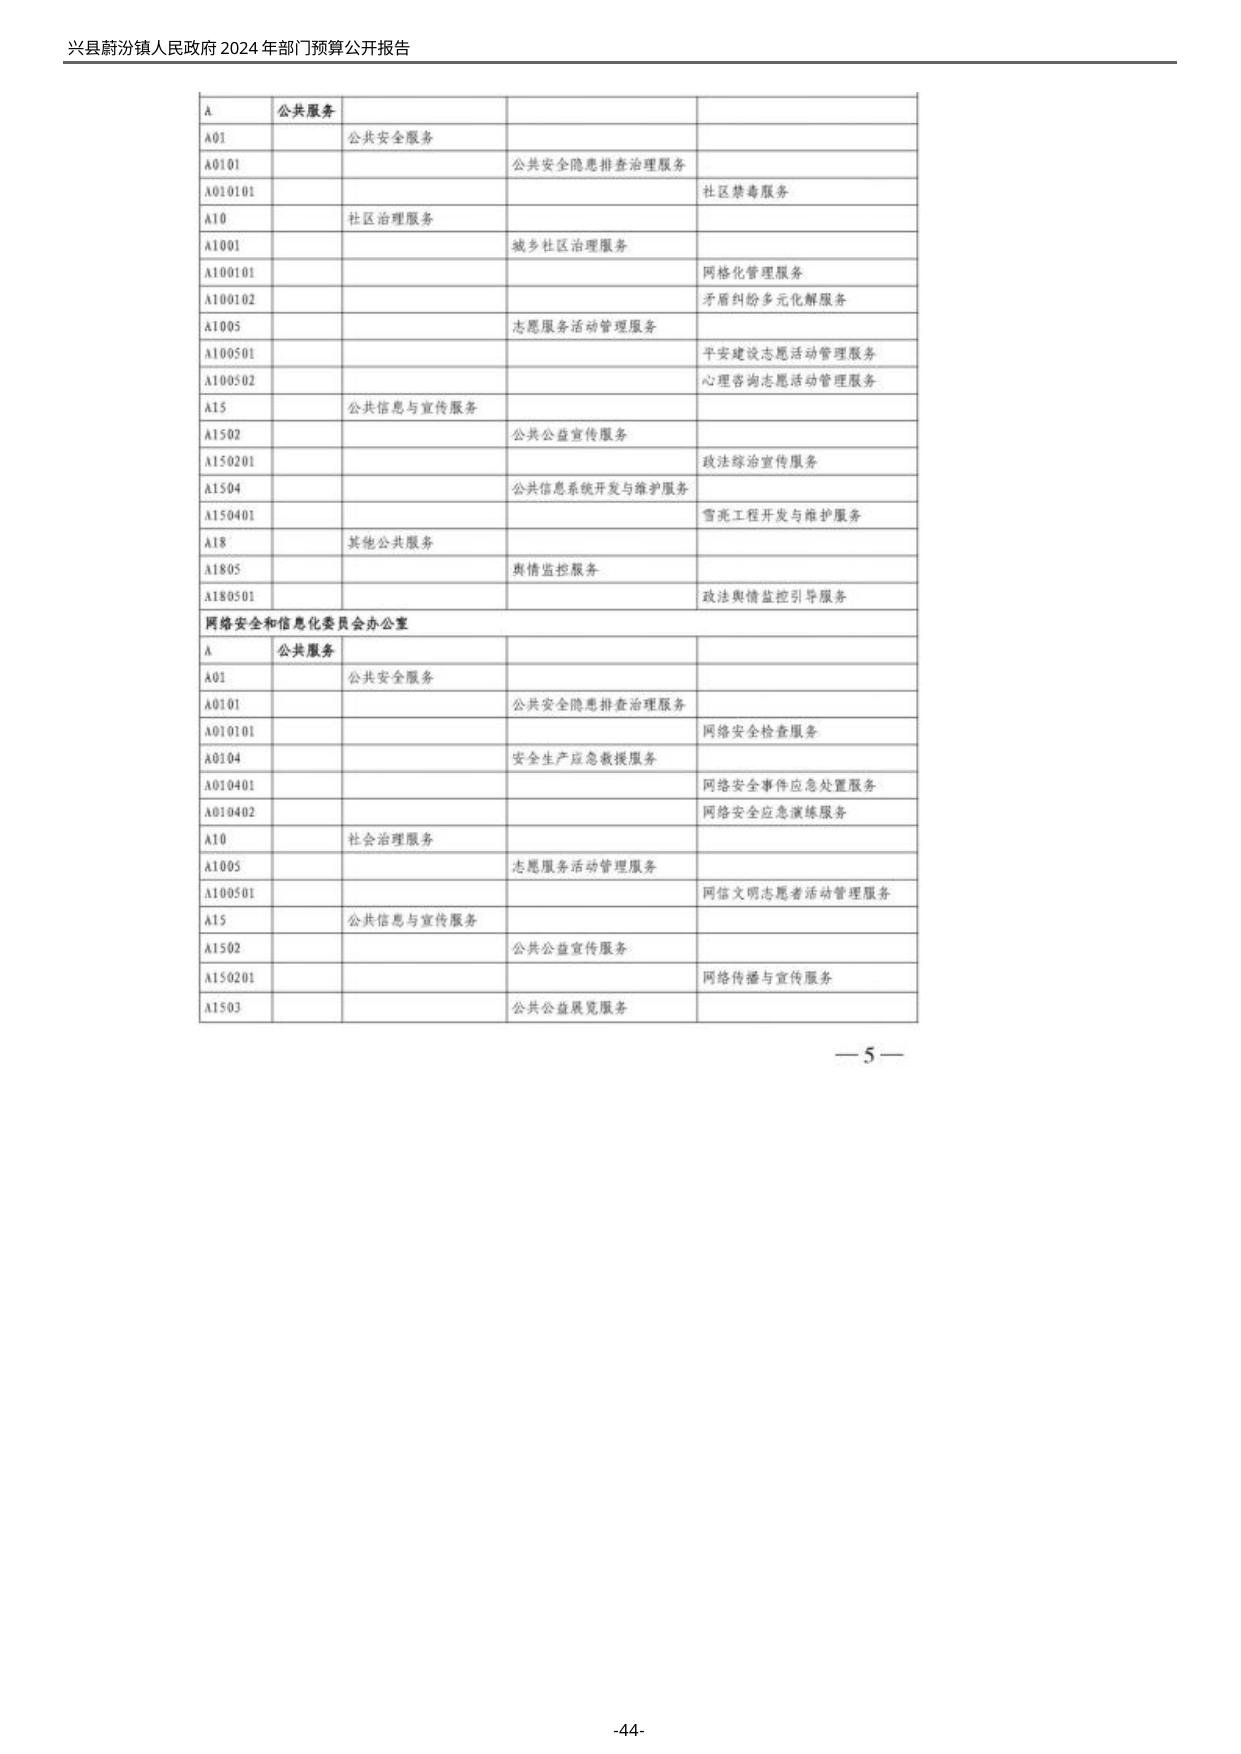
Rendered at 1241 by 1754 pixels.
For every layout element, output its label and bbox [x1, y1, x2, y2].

picture [121, 92, 998, 1092]
